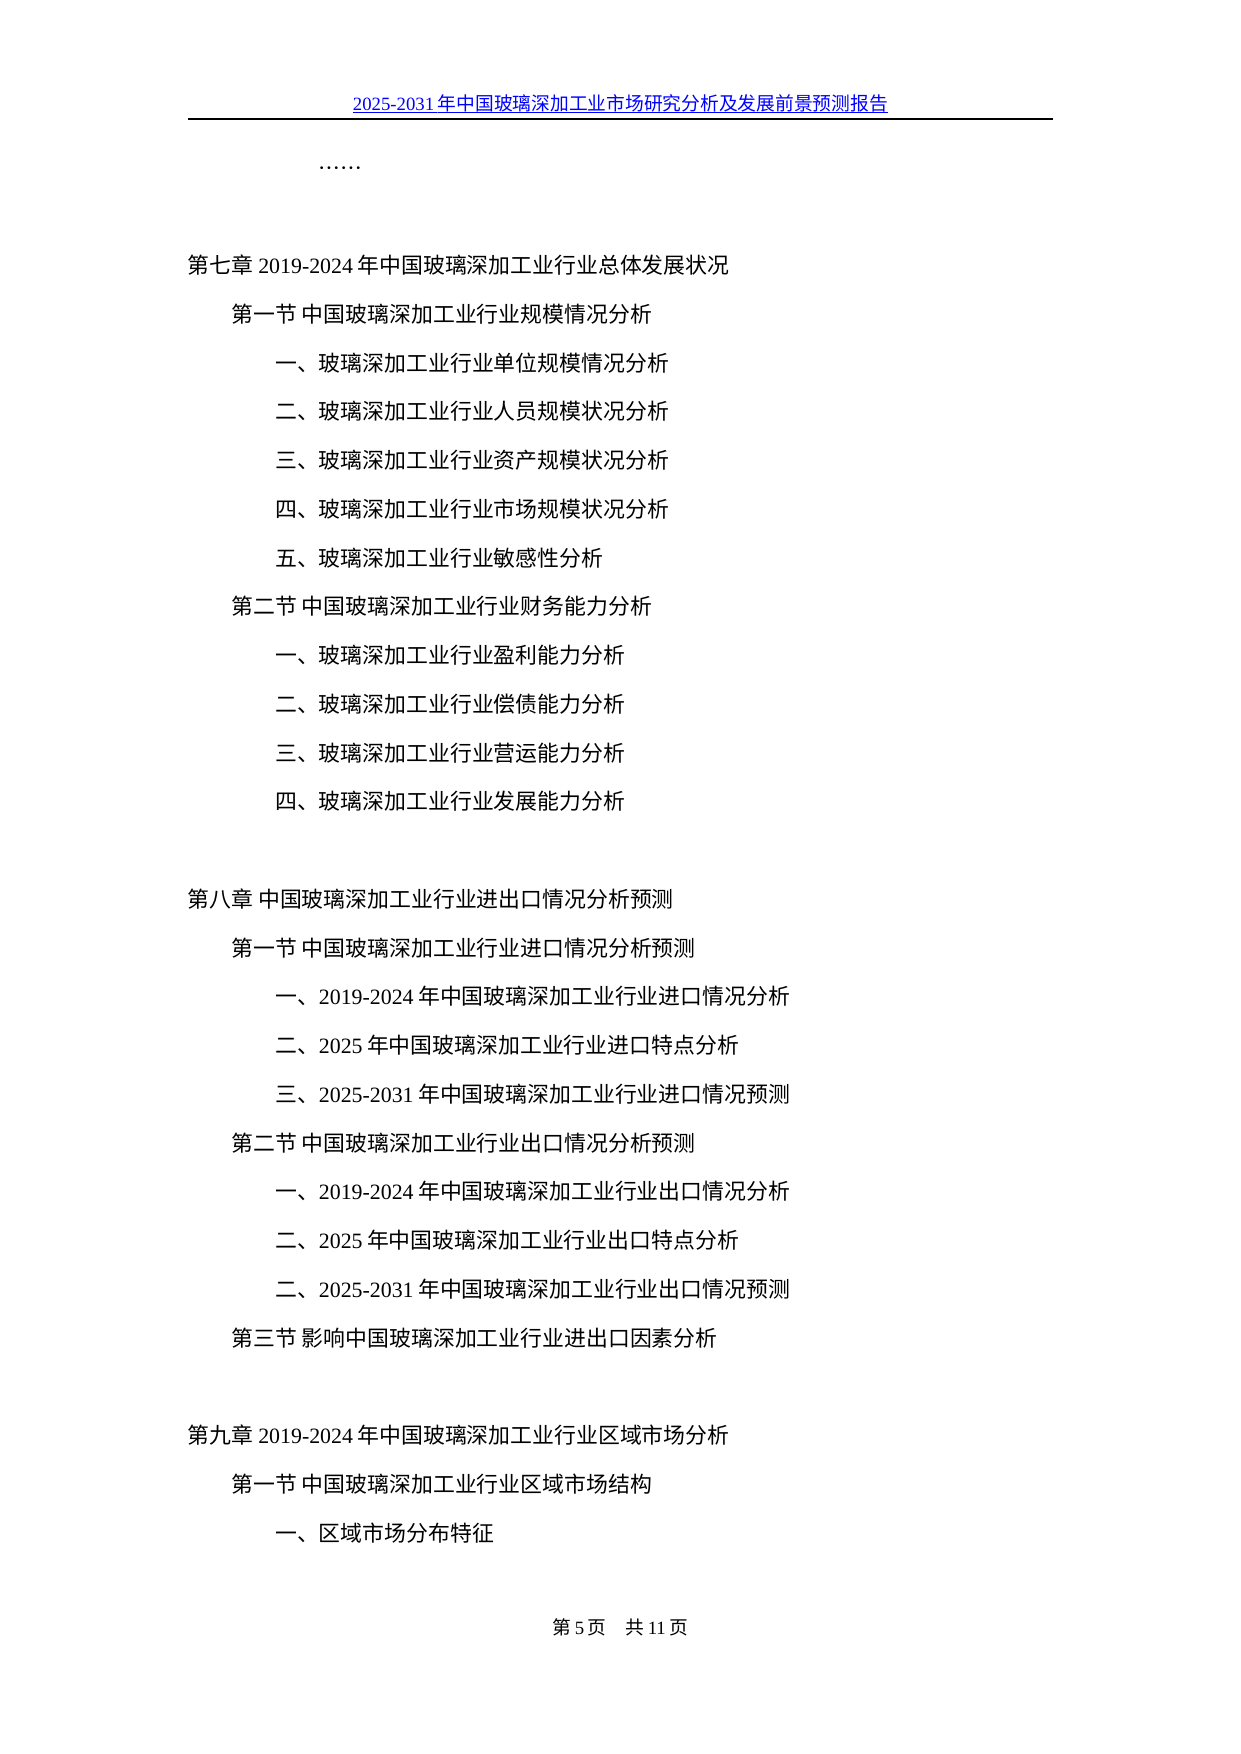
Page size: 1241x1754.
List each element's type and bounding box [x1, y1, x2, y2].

text [187, 150, 1053, 1548]
